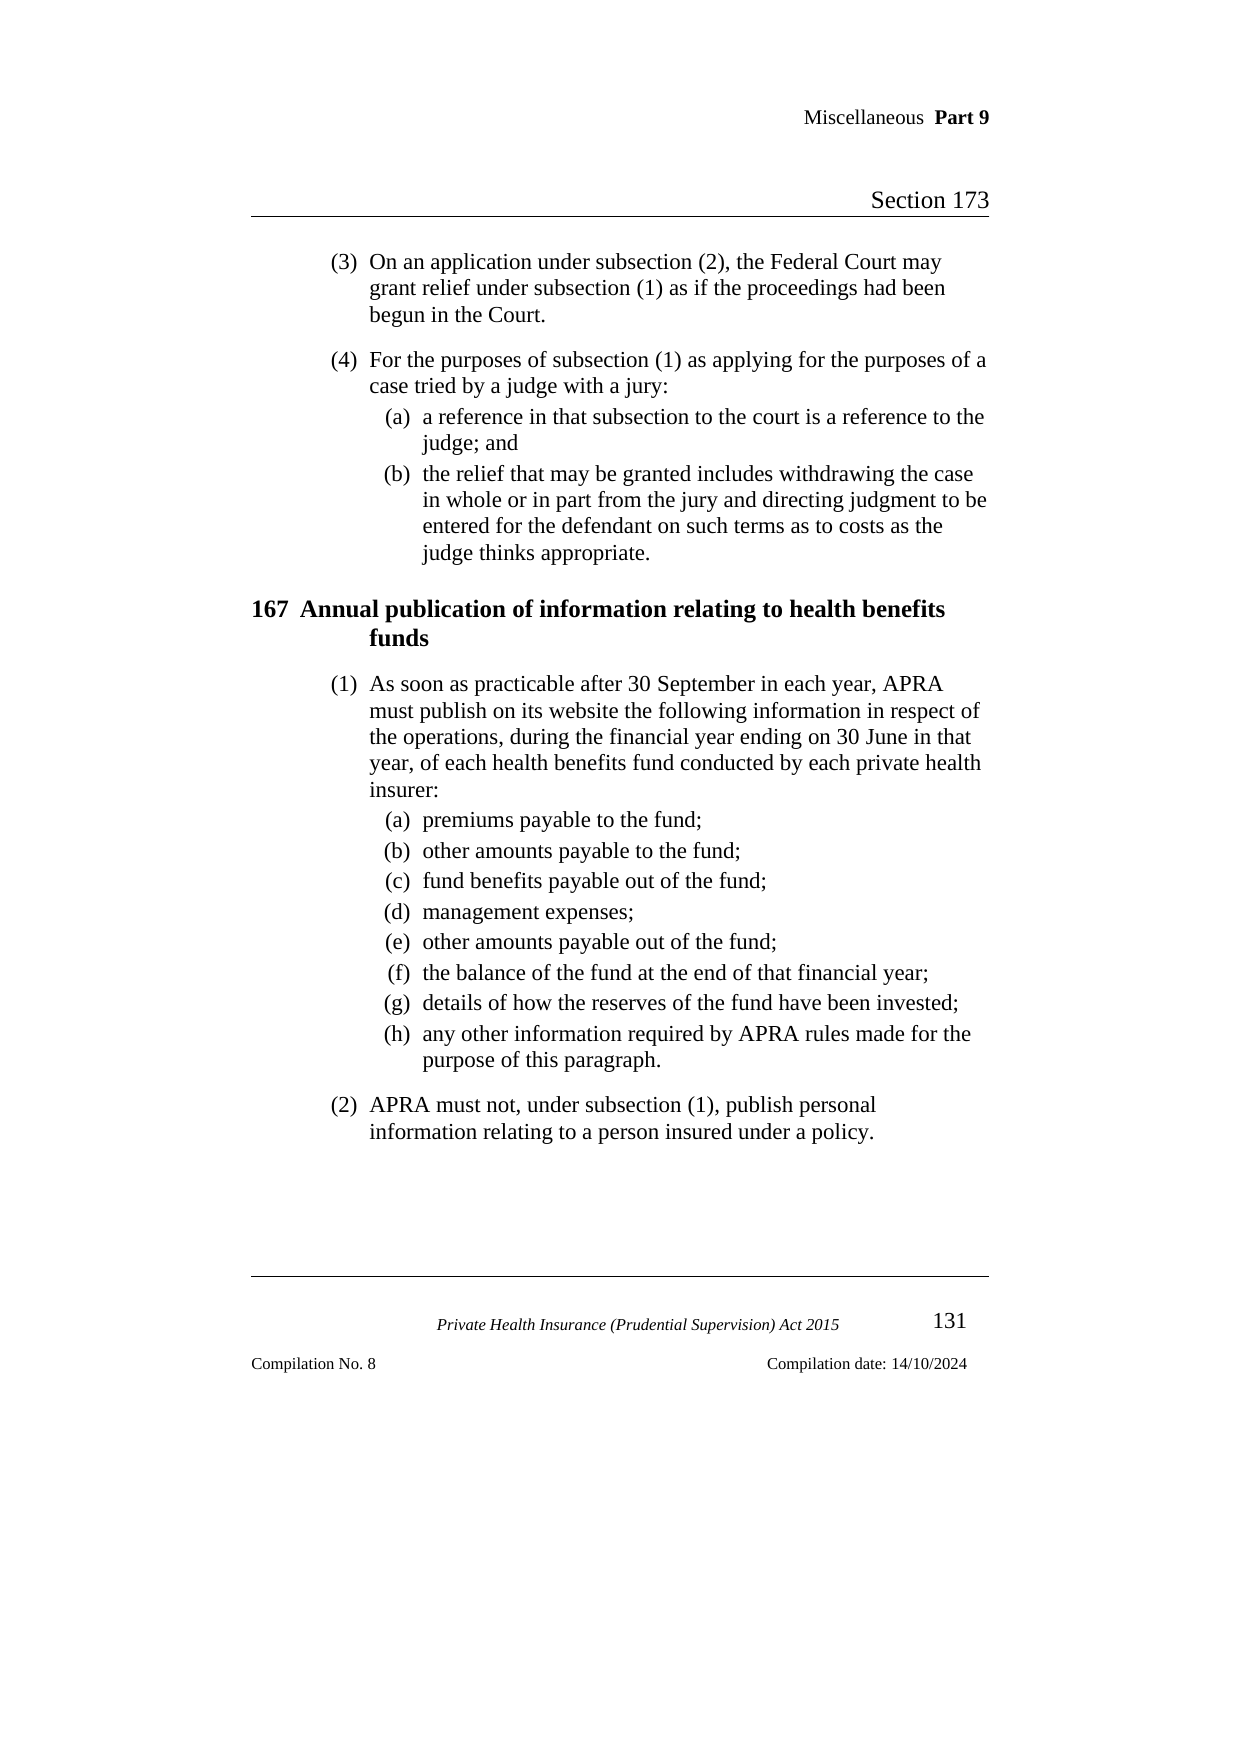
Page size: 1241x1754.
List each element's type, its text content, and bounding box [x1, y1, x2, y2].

text (e) other amounts payable out of the fund; [251, 928, 989, 955]
text (b) the relief that may be granted includes withdrawing the case in whole or in part from the jury and directing judgment to be entered for the defendant on such terms as to costs as the judge thinks appropriate. [251, 459, 989, 565]
text (4) For the purposes of subsection (1) as applying for the purposes of a case tried by a judge with a jury: [251, 346, 989, 398]
text 167 Annual publication of information relating to health benefits funds [251, 594, 989, 652]
text (h) any other information required by APRA rules made for the purpose of this paragraph. [251, 1020, 989, 1073]
text (1) As soon as practicable after 30 September in each year, APRA must publish on its website the following information in respect of the operations, during the financial year ending on 30 June in that year, of each health benefits fund conducted by each private health insurer: [251, 670, 989, 802]
text (3) On an application under subsection (2), the Federal Court may grant relief under subsection (1) as if the proceedings had been begun in the Court. [251, 248, 989, 327]
text (2) APRA must not, under subsection (1), publish personal information relating to a person insured under a policy. [251, 1091, 989, 1144]
text (f) the balance of the fund at the end of that financial year; [251, 959, 989, 985]
text (a) premiums payable to the fund; [251, 806, 989, 833]
text (b) other amounts payable to the fund; [251, 837, 989, 863]
text (g) details of how the reserves of the fund have been invested; [251, 989, 989, 1016]
text (d) management expenses; [251, 898, 989, 924]
text (c) fund benefits payable out of the fund; [251, 867, 989, 894]
text (a) a reference in that subsection to the court is a reference to the judge; and [251, 403, 989, 455]
